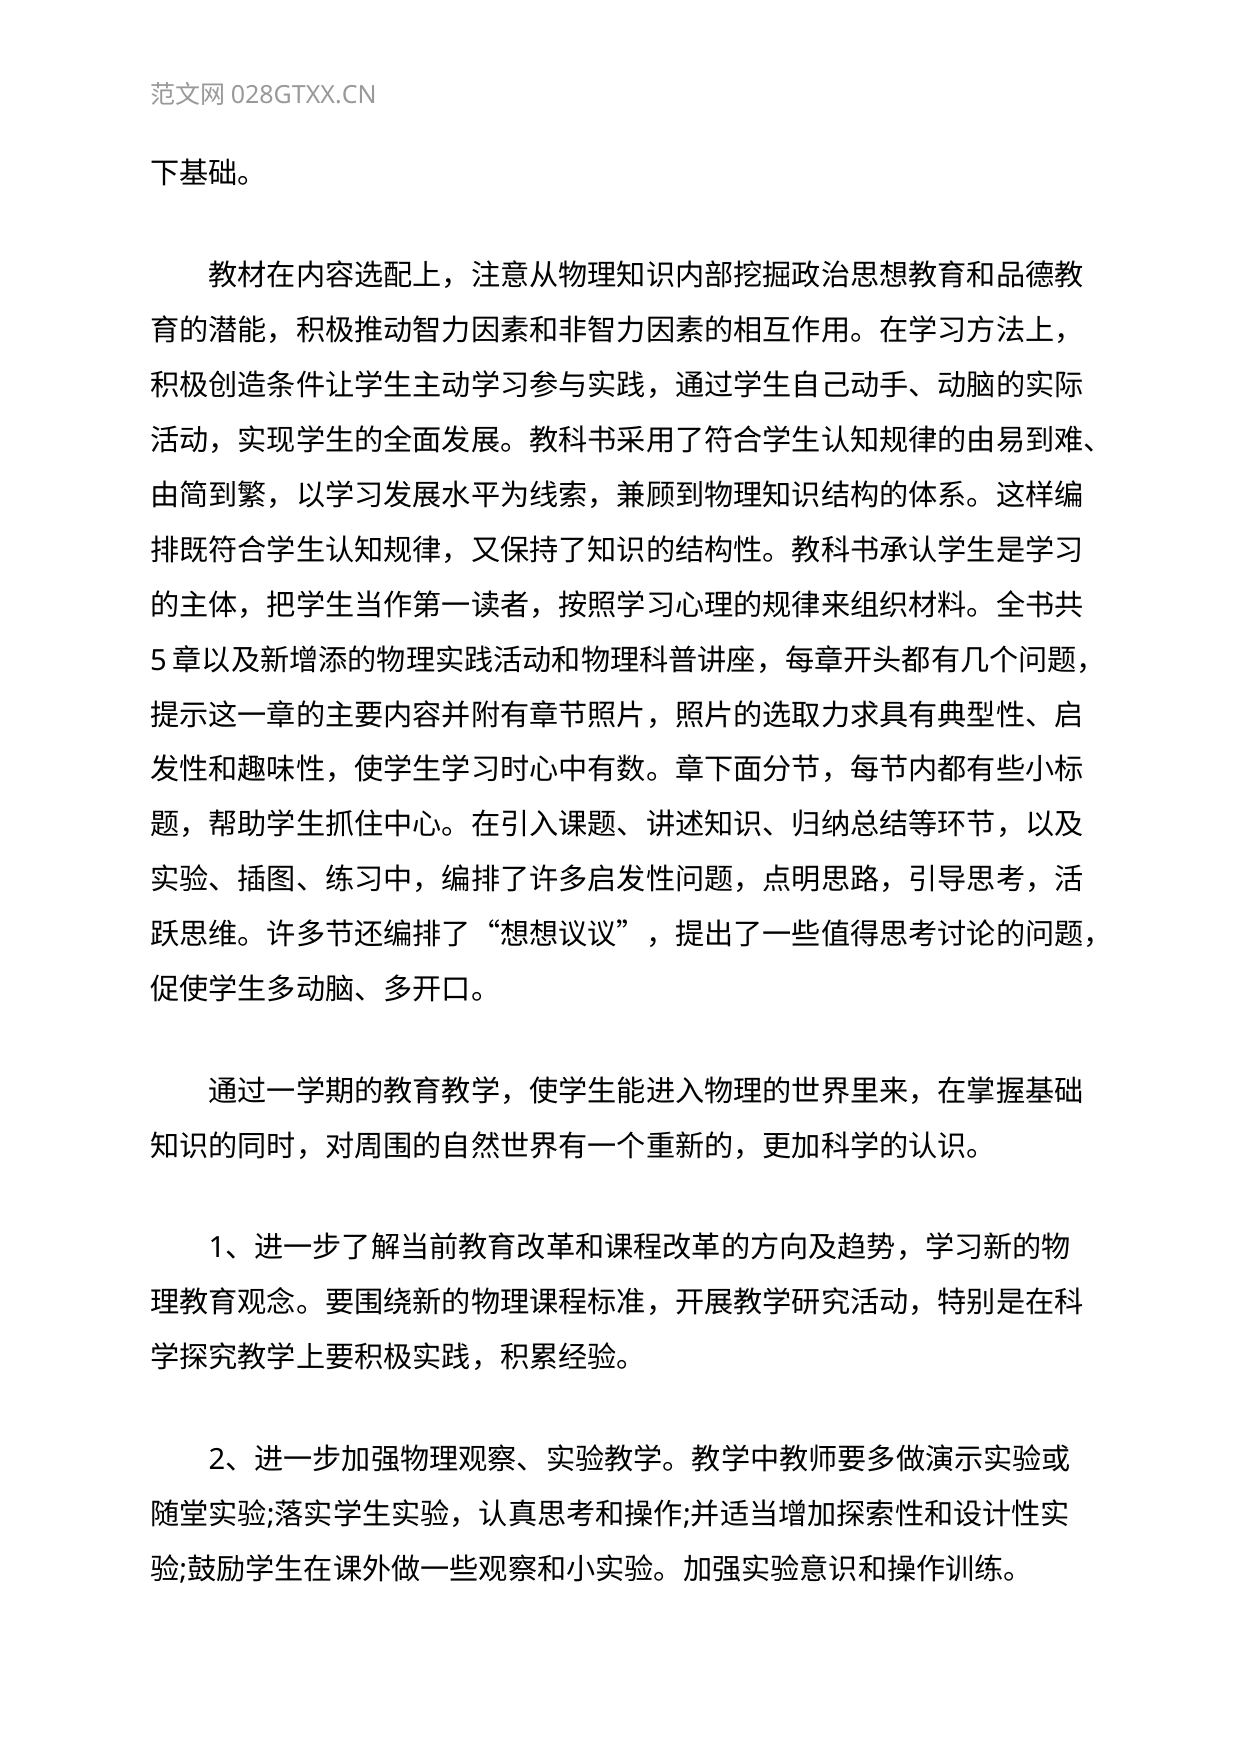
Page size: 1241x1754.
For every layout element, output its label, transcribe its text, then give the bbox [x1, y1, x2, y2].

text 教材在内容选配上，注意从物理知识内部挖掘政治思想教育和品德教育的潜能，积极推动智力因素和非智力因素的相互作用。在学习方法上，积极创造条件让学生主动学习参与实践，通过学生自己动手、动脑的实际活动，实现学生的全面发展。教科书采用了符合学生认知规律的由易到难、由简到繁，以学习发展水平为线索，兼顾到物理知识结构的体系。这样编排既符合学生认知规律，又保持了知识的结构性。教科书承认学生是学习的主体，把学生当作第一读者，按照学习心理的规律来组织材料。全书共5章以及新增添的物理实践活动和物理科普讲座，每章开头都有几个问题，提示这一章的主要内容并附有章节照片，照片的选取力求具有典型性、启发性和趣味性，使学生学习时心中有数。章下面分节，每节内都有些小标题，帮助学生抓住中心。在引入课题、讲述知识、归纳总结等环节，以及实验、插图、练习中，编排了许多启发性问题，点明思路，引导思考，活跃思维。许多节还编排了“想想议议”，提出了一些值得思考讨论的问题，促使学生多动脑、多开口。 [150, 252, 1090, 1008]
text 1、进一步了解当前教育改革和课程改革的方向及趋势，学习新的物理教育观念。要围绕新的物理课程标准，开展教学研究活动，特别是在科学探究教学上要积极实践，积累经验。 [150, 1224, 1090, 1376]
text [150, 150, 1090, 192]
text 通过一学期的教育教学，使学生能进入物理的世界里来，在掌握基础知识的同时，对周围的自然世界有一个重新的，更加科学的认识。 [150, 1067, 1090, 1164]
text 2、进一步加强物理观察、实验教学。教学中教师要多做演示实验或随堂实验;落实学生实验，认真思考和操作;并适当增加探索性和设计性实验;鼓励学生在课外做一些观察和小实验。加强实验意识和操作训练。 [150, 1436, 1090, 1588]
